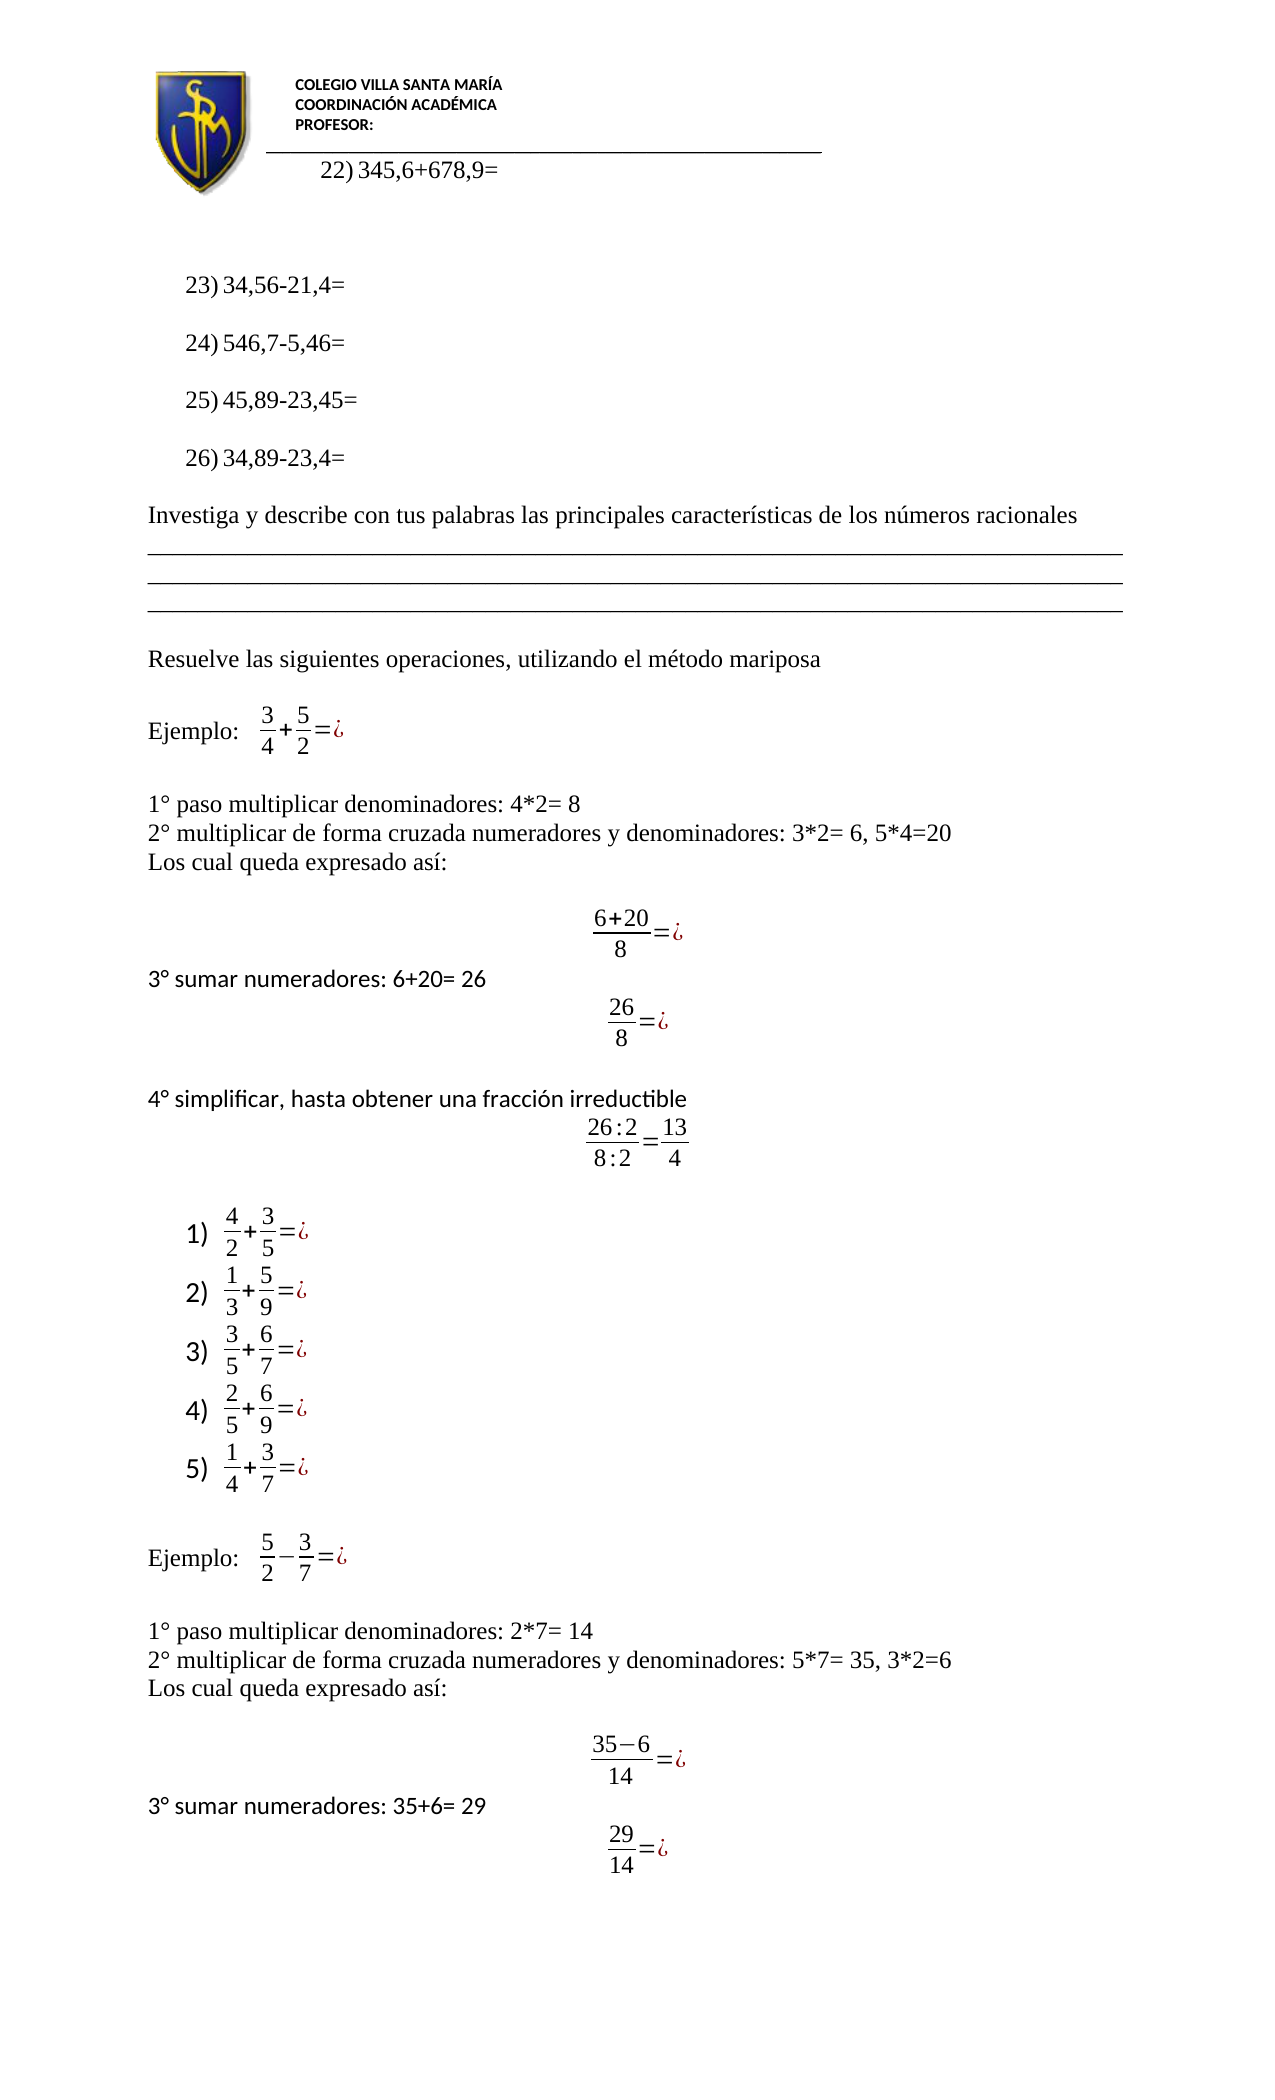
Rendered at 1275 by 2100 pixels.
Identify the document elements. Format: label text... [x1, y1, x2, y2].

text Ejemplo: [148, 1528, 1127, 1587]
list 45,89-23,45= [185, 385, 1127, 414]
list 345,6+678,9= [185, 155, 1127, 184]
list 546,7-5,46= [185, 328, 1127, 356]
list 34,56-21,4= [185, 270, 1127, 299]
text 3° sumar numeradores: 6+20= 26 [148, 963, 1127, 993]
text Investiga y describe con tus palabras las principales características de los números racionales [148, 500, 1127, 529]
text 1° paso multiplicar denominadores: 4*2= 8 [148, 789, 1127, 818]
text Ejemplo: [148, 701, 1127, 760]
text Los cual queda expresado así: [148, 847, 1127, 875]
list 34,89-23,4= [185, 443, 1127, 471]
text 2° multiplicar de forma cruzada numeradores y denominadores: 5*7= 35, 3*2=6 [148, 1645, 1127, 1673]
text 4° simplificar, hasta obtener una fracción irreductible [148, 1083, 1127, 1113]
text 3° sumar numeradores: 35+6= 29 [148, 1790, 1127, 1821]
picture [140, 71, 256, 198]
text Resuelve las siguientes operaciones, utilizando el método mariposa [148, 644, 1127, 673]
text __________________________________________________________________________________________________________________________________________________________________________________________________________________________________________ [148, 529, 1127, 615]
text 1° paso multiplicar denominadores: 2*7= 14 [148, 1616, 1127, 1645]
text Los cual queda expresado así: [148, 1673, 1127, 1702]
text 2° multiplicar de forma cruzada numeradores y denominadores: 3*2= 6, 5*4=20 [148, 818, 1127, 847]
